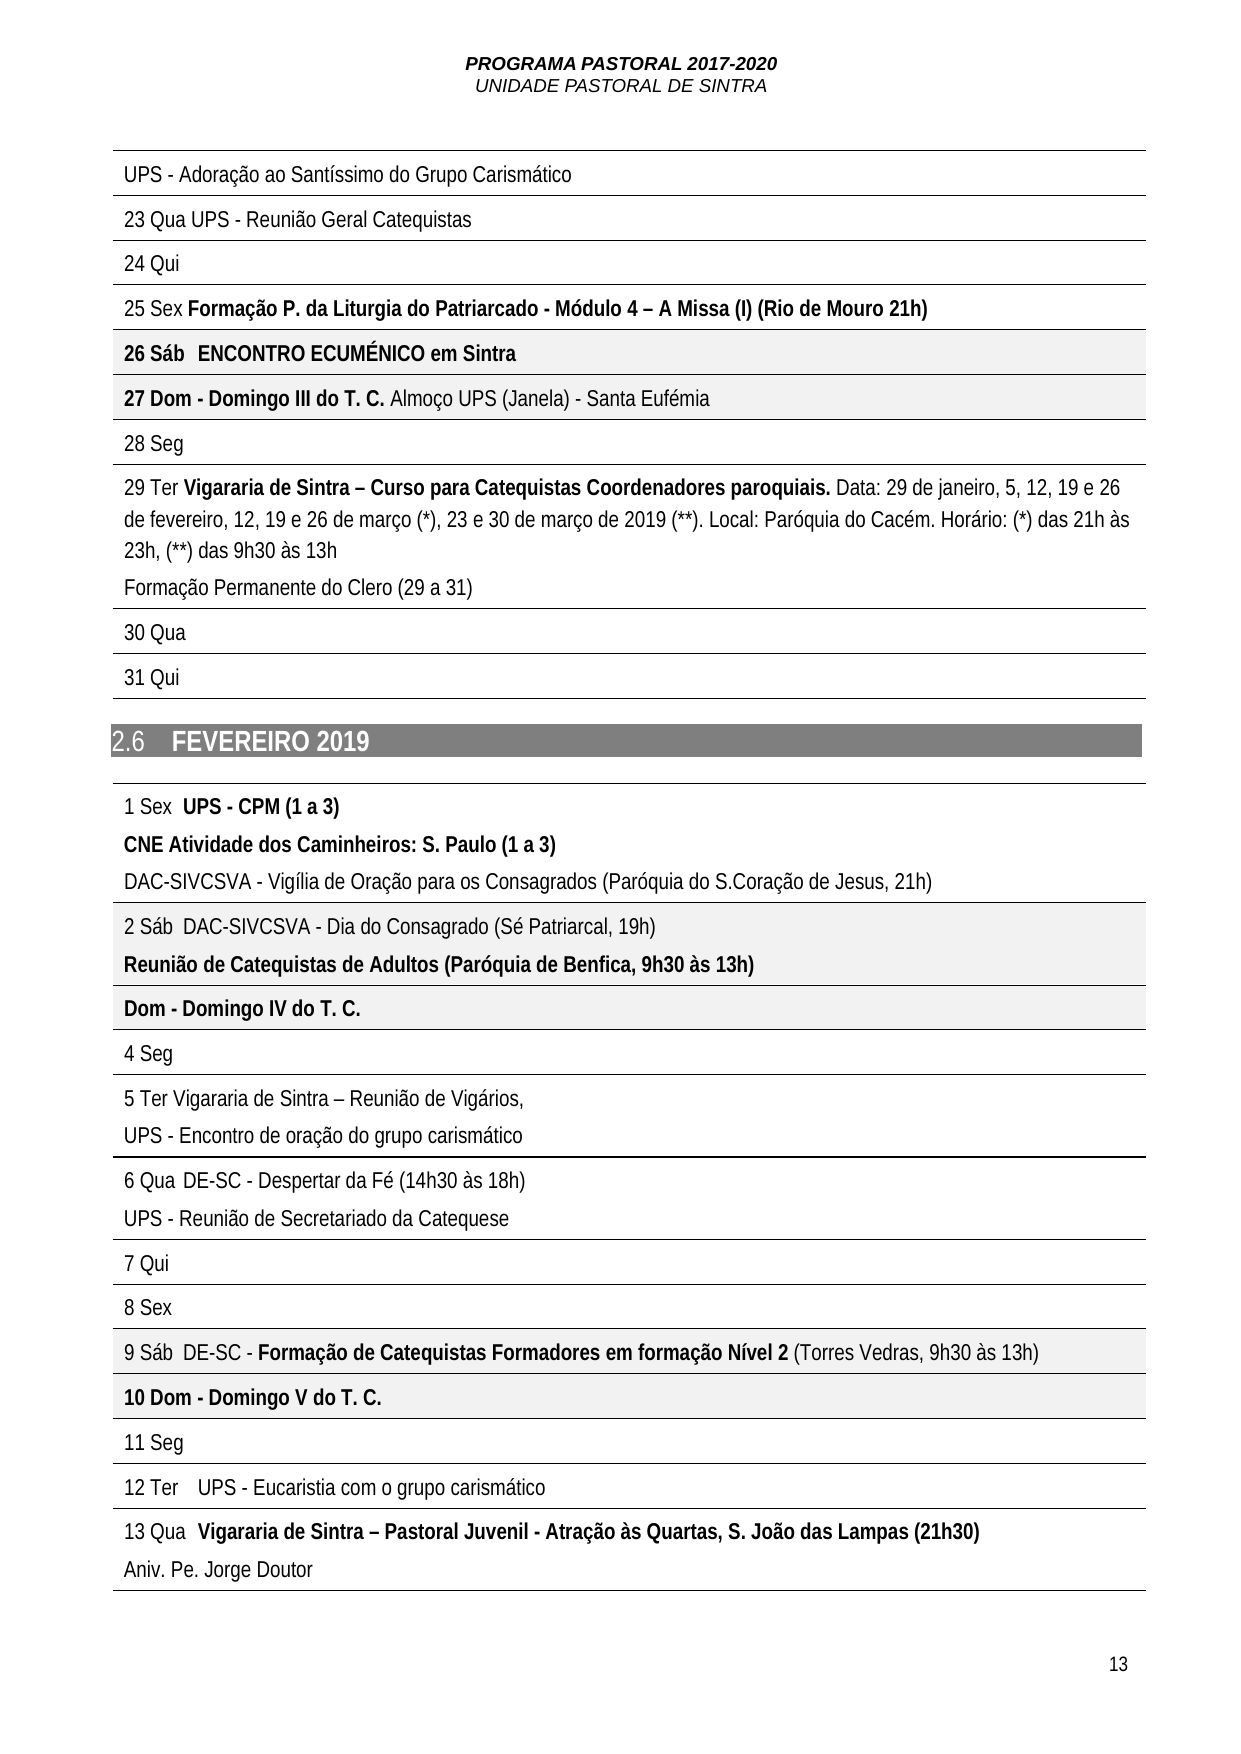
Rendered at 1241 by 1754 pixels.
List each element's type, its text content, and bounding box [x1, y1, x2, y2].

table_cell 26 Sáb ENCONTRO ECUMÉNICO em Sintra [113, 330, 1146, 374]
table_cell 2 Sáb DAC-SIVCSVA - Dia do Consagrado (Sé Patriarcal, 19h) Reunião de Catequistas de Adultos (Paróquia de Benfica, 9h30 às 13h) [113, 903, 1146, 984]
table_cell 29 Ter Vigararia de Sintra – Curso para Catequistas Coordenadores paroquiais. Data: 29 de janeiro, 5, 12, 19 e 26 de fevereiro, 12, 19 e 26 de março (*), 23 e 30 de março de 2019 (**). Local: Paróquia do Cacém. Horário: (*) das 21h às 23h, (**) das 9h30 às 13h Formação Permanente do Clero (29 a 31) [113, 465, 1146, 608]
table_cell 5 Ter Vigararia de Sintra – Reunião de Vigários, UPS - Encontro de oração do grupo carismático [113, 1075, 1146, 1156]
table_cell 8 Sex [113, 1285, 1146, 1328]
subtitle FEVEREIRO 2019 [111, 724, 1142, 757]
table_cell 30 Qua [113, 609, 1146, 653]
table_cell 25 Sex Formação P. da Liturgia do Patriarcado - Módulo 4 – A Missa (I) (Rio de Mouro 21h) [113, 285, 1146, 329]
table_cell 9 Sáb DE-SC - Formação de Catequistas Formadores em formação Nível 2 (Torres Vedras, 9h30 às 13h) [113, 1329, 1146, 1373]
table_cell 31 Qui [113, 654, 1146, 698]
table_cell Dom - Domingo IV do T. C. [113, 986, 1146, 1029]
table_cell 10 Dom - Domingo V do T. C. [113, 1374, 1146, 1418]
table_cell 23 Qua UPS - Reunião Geral Catequistas [113, 196, 1146, 239]
table_cell 12 Ter UPS - Eucaristia com o grupo carismático [113, 1464, 1146, 1507]
table_cell 28 Seg [113, 420, 1146, 463]
table_cell 11 Seg [113, 1419, 1146, 1463]
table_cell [113, 151, 1146, 195]
table_cell 6 Qua DE-SC - Despertar da Fé (14h30 às 18h) UPS - Reunião de Secretariado da Catequese [113, 1158, 1146, 1239]
table_header 1 Sex UPS - CPM (1 a 3) CNE Atividade dos Caminheiros: S. Paulo (1 a 3) DAC-SIVCSVA - Vigília de Oração para os Consagrados (Paróquia do S.Coração de Jesus, 21h) [113, 784, 1146, 902]
table_cell 7 Qui [113, 1240, 1146, 1283]
table_cell 4 Seg [113, 1030, 1146, 1074]
table_cell 24 Qui [113, 241, 1146, 284]
table_cell 13 Qua Vigararia de Sintra – Pastoral Juvenil - Atração às Quartas, S. João das Lampas (21h30) Aniv. Pe. Jorge Doutor [113, 1509, 1146, 1590]
table_cell 27 Dom - Domingo III do T. C. Almoço UPS (Janela) - Santa Eufémia [113, 375, 1146, 419]
